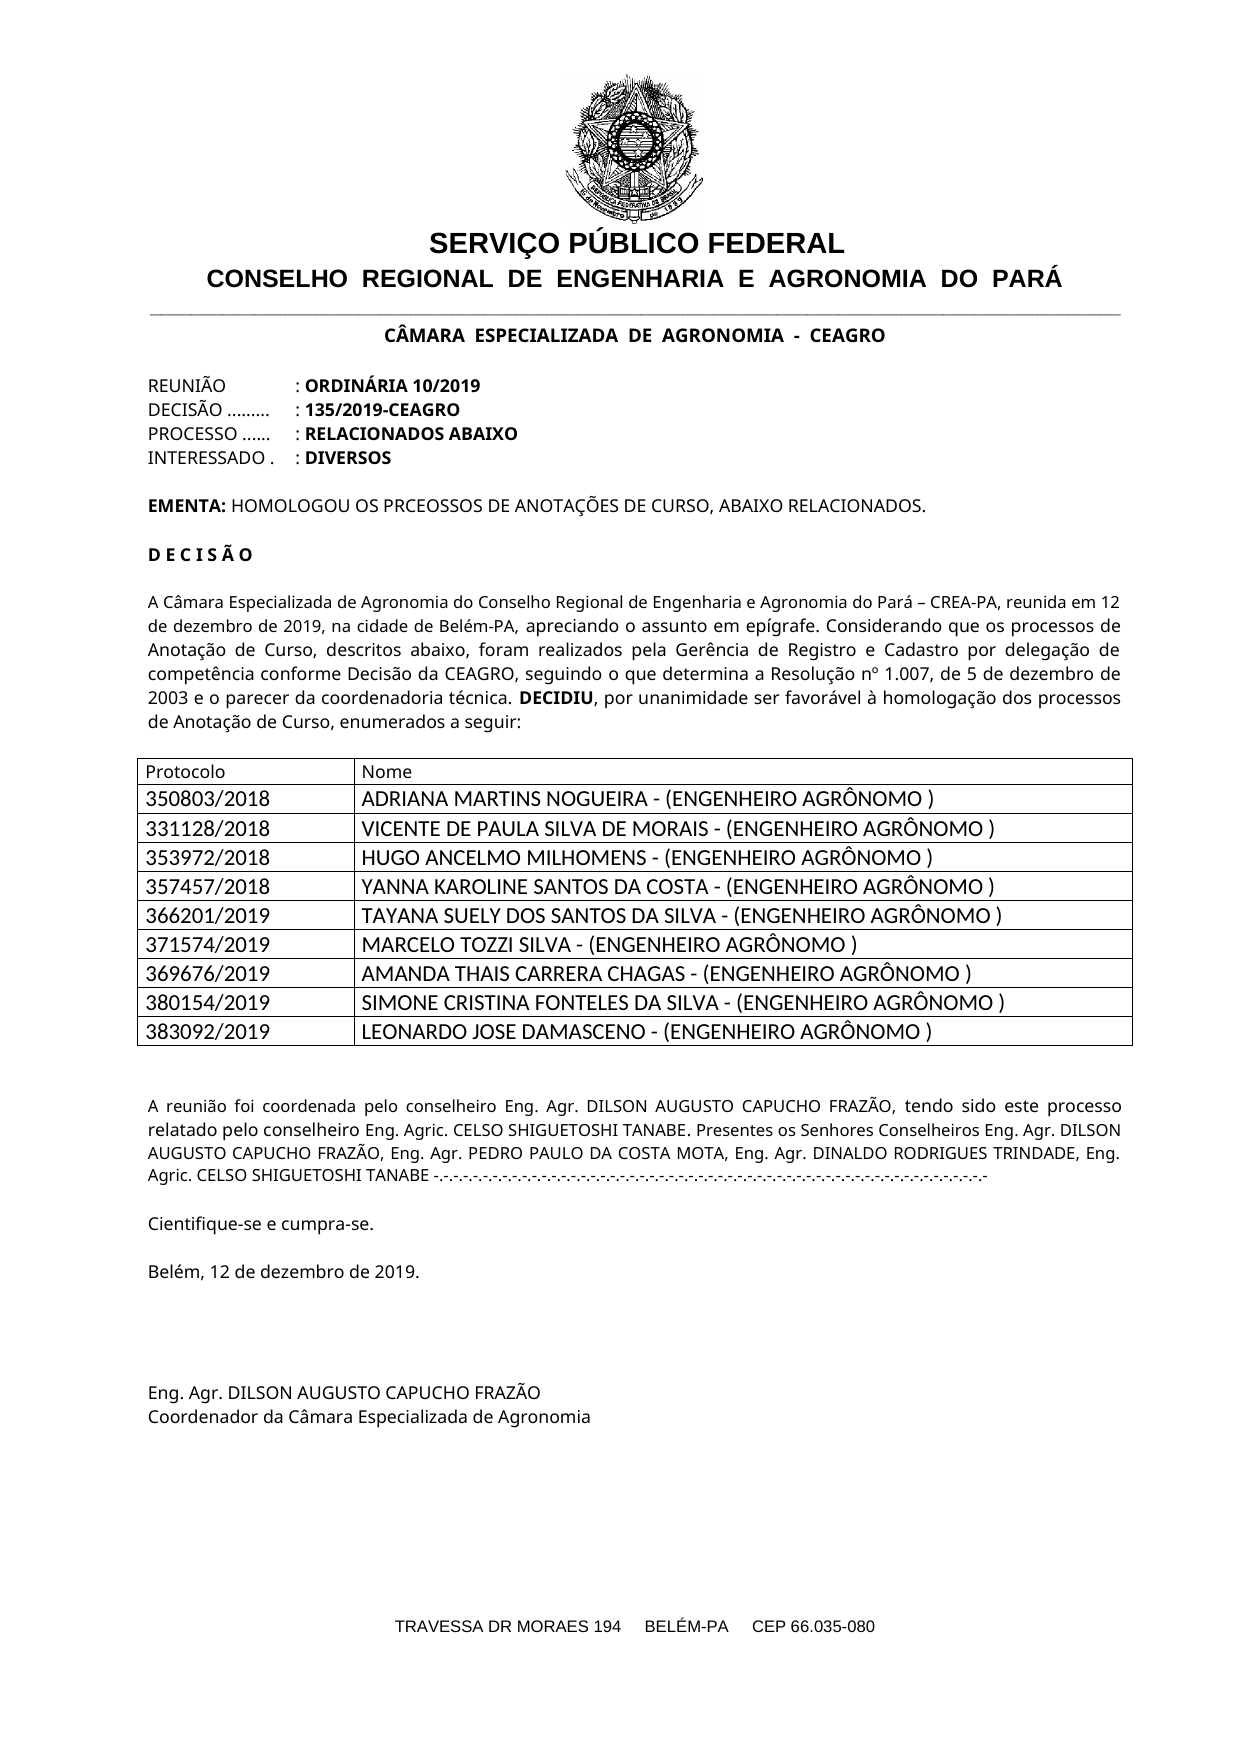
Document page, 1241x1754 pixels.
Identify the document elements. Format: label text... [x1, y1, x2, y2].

text A Câmara Especializada de Agronomia do Conselho Regional de Engenharia e Agronomia do Pará – CREA-PA, reunida em 12 de dezembro de 2019, na cidade de Belém-PA, apreciando o assunto em epígrafe. Considerando que os processos de Anotação de Curso, descritos abaixo, foram realizados pela Gerência de Registro e Cadastro por delegação de competência conforme Decisão da CEAGRO, seguindo o que determina a Resolução nº 1.007, de 5 de dezembro de 2003 e o parecer da coordenadoria técnica. DECIDIU, por unanimidade ser favorável à homologação dos processos de Anotação de Curso, enumerados a seguir: [148, 591, 1122, 734]
table_cell 366201/2019 [138, 901, 354, 929]
table_cell TAYANA SUELY DOS SANTOS DA SILVA - (ENGENHEIRO AGRÔNOMO ) [355, 901, 1132, 929]
table_cell VICENTE DE PAULA SILVA DE MORAIS - (ENGENHEIRO AGRÔNOMO ) [355, 814, 1132, 842]
table_cell SIMONE CRISTINA FONTELES DA SILVA - (ENGENHEIRO AGRÔNOMO ) [355, 988, 1132, 1016]
text PROCESSO ...... : RELACIONADOS ABAIXO [148, 421, 1122, 446]
table_cell HUGO ANCELMO MILHOMENS - (ENGENHEIRO AGRÔNOMO ) [355, 843, 1132, 871]
table_cell 350803/2018 [138, 785, 354, 813]
table_cell ADRIANA MARTINS NOGUEIRA - (ENGENHEIRO AGRÔNOMO ) [355, 785, 1132, 813]
text D E C I S Ã O [148, 542, 1122, 566]
text Belém, 12 de dezembro de 2019. [148, 1259, 1122, 1283]
text EMENTA: HOMOLOGOU OS PRCEOSSOS DE ANOTAÇÕES DE CURSO, ABAIXO RELACIONADOS. [148, 494, 1122, 518]
picture [564, 73, 706, 226]
table_header Nome [355, 759, 1132, 783]
table_cell AMANDA THAIS CARRERA CHAGAS - (ENGENHEIRO AGRÔNOMO ) [355, 959, 1132, 987]
text Eng. Agr. DILSON AUGUSTO CAPUCHO FRAZÃO [148, 1380, 1122, 1404]
table_cell LEONARDO JOSE DAMASCENO - (ENGENHEIRO AGRÔNOMO ) [355, 1017, 1132, 1045]
text A reunião foi coordenada pelo conselheiro Eng. Agr. DILSON AUGUSTO CAPUCHO FRAZÃO, tendo sido este processo relatado pelo conselheiro Eng. Agric. CELSO SHIGUETOSHI TANABE. Presentes os Senhores Conselheiros Eng. Agr. DILSON AUGUSTO CAPUCHO FRAZÃO, Eng. Agr. PEDRO PAULO DA COSTA MOTA, Eng. Agr. DINALDO RODRIGUES TRINDADE, Eng. Agric. CELSO SHIGUETOSHI TANABE -.-.-.-.-.-.-.-.-.-.-.-.-.-.-.-.-.-.-.-.-.-.-.-.-.-.-.-.-.-.-.-.-.-.-.-.-.-.-.-.-.-.-.-.-.-.-.-.-.-.-.-.-.-.-.-.- [148, 1093, 1122, 1187]
text REUNIÃO : ORDINÁRIA 10/2019 [148, 373, 1122, 397]
table_cell 353972/2018 [138, 843, 354, 871]
table_cell 380154/2019 [138, 988, 354, 1016]
table_cell 369676/2019 [138, 959, 354, 987]
table_cell 383092/2019 [138, 1017, 354, 1045]
table_cell 371574/2019 [138, 930, 354, 958]
table_cell YANNA KAROLINE SANTOS DA COSTA - (ENGENHEIRO AGRÔNOMO ) [355, 872, 1132, 900]
text Cientifique-se e cumpra-se. [148, 1211, 1122, 1235]
table_header Protocolo [138, 759, 354, 783]
table_cell 331128/2018 [138, 814, 354, 842]
text Coordenador da Câmara Especializada de Agronomia [148, 1404, 1122, 1428]
text INTERESSADO . : DIVERSOS [148, 446, 1122, 470]
table_cell 357457/2018 [138, 872, 354, 900]
text DECISÃO ......... : 135/2019-CEAGRO [148, 397, 1122, 421]
text CÂMARA ESPECIALIZADA DE AGRONOMIA - CEAGRO [148, 322, 1122, 348]
table_cell MARCELO TOZZI SILVA - (ENGENHEIRO AGRÔNOMO ) [355, 930, 1132, 958]
